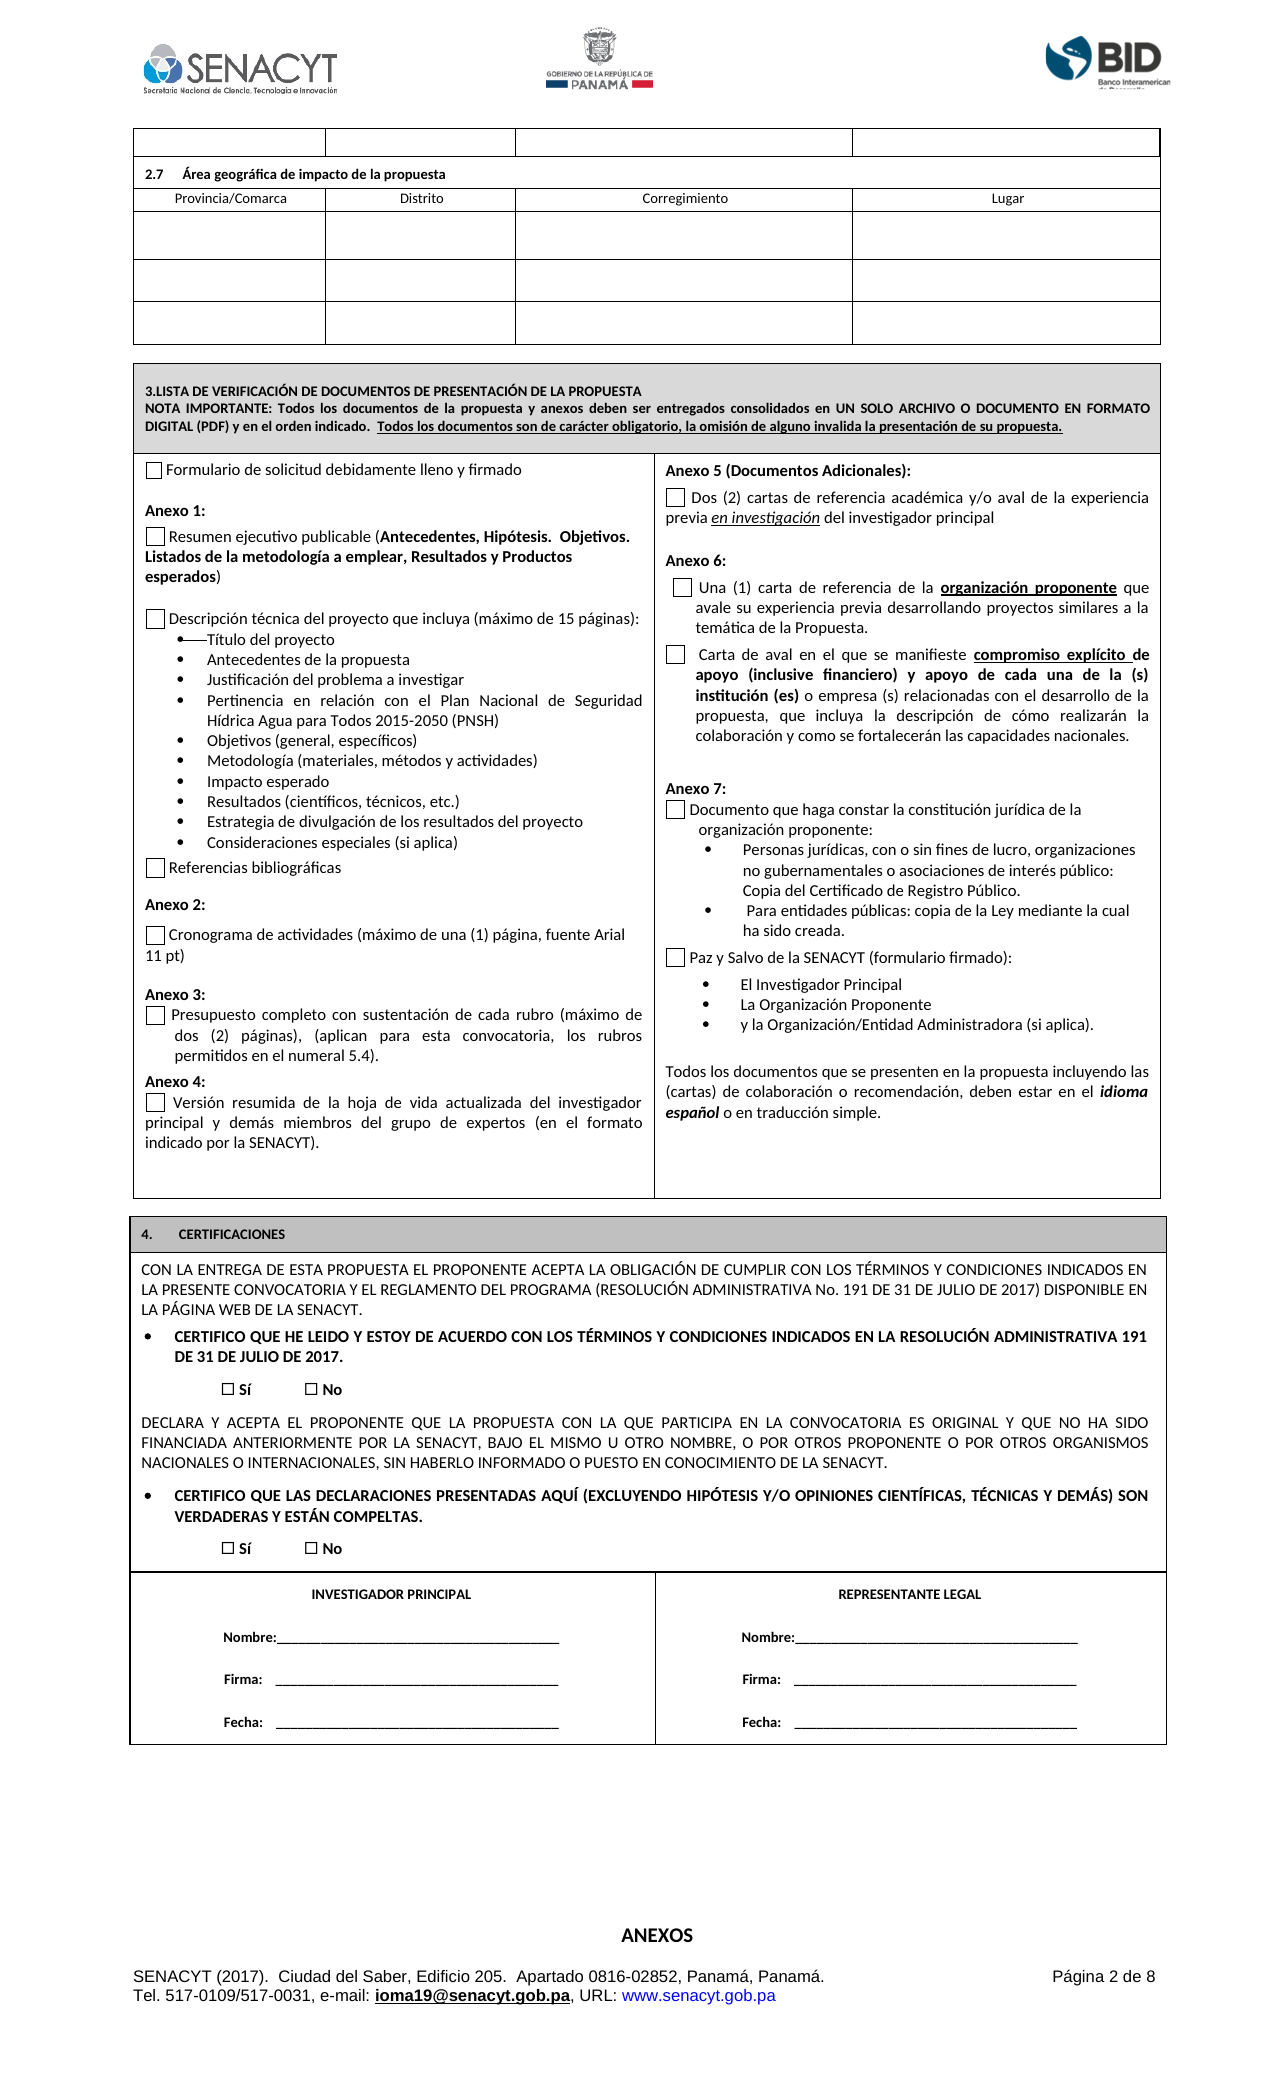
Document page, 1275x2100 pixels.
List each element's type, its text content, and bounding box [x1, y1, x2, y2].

table_cell [134, 212, 325, 259]
table_cell Distrito [326, 189, 515, 211]
table_cell [853, 129, 1159, 156]
table_cell [516, 212, 852, 259]
table_cell [326, 302, 515, 344]
picture [1045, 35, 1171, 89]
table_cell [134, 129, 325, 156]
table_cell [853, 212, 1160, 259]
text ANEXOS [133, 1923, 1181, 1948]
table_cell Formulario de solicitud debidamente lleno y firmado Anexo 1: Resumen ejecutivo publicable (Antecedentes, Hipótesis. Objetivos. Listados de la metodología a emplear, Resultados y Productos esperados) Descripción técnica del proyecto que incluya (máximo de 15 páginas): Título del proyecto Antecedentes de la propuesta Justificación del problema a investigar Pertinencia en relación con el Plan Nacional de Seguridad Hídrica Agua para Todos 2015-2050 (PNSH) Objetivos (general, específicos) Metodología (materiales, métodos y actividades) Impacto esperado Resultados (científicos, técnicos, etc.) Estrategia de divulgación de los resultados del proyecto Consideraciones especiales (si aplica) Referencias bibliográficas Anexo 2: Cronograma de actividades (máximo de una (1) página, fuente Arial 11 pt) Anexo 3: Presupuesto completo con sustentación de cada rubro (máximo de dos (2) páginas), (aplican para esta convocatoria, los rubros permitidos en el numeral 5.4). Anexo 4: Versión resumida de la hoja de vida actualizada del investigador principal y demás miembros del grupo de expertos (en el formato indicado por la SENACYT). [134, 454, 654, 1197]
table_cell Provincia/Comarca [134, 189, 325, 211]
table_cell [326, 129, 515, 156]
table_cell Lugar [853, 189, 1160, 211]
picture [539, 26, 661, 95]
picture [143, 44, 337, 94]
table_cell [134, 302, 325, 344]
table_header CERTIFICACIONES [131, 1217, 1166, 1252]
table_cell REPRESENTANTE LEGAL Nombre:_______________________________________ Firma: _______________________________________ Fecha: _______________________________________ [656, 1573, 1166, 1744]
table_cell INVESTIGADOR PRINCIPAL Nombre:_______________________________________ Firma: _______________________________________ Fecha: _______________________________________ [131, 1573, 655, 1744]
table_cell Anexo 5 (Documentos Adicionales): Dos (2) cartas de referencia académica y/o aval de la experiencia previa en investigación del investigador principal Anexo 6: Una (1) carta de referencia de la organización proponente que avale su experiencia previa desarrollando proyectos similares a la temática de la Propuesta. Carta de aval en el que se manifieste compromiso explícito de apoyo (inclusive financiero) y apoyo de cada una de la (s) institución (es) o empresa (s) relacionadas con el desarrollo de la propuesta, que incluya la descripción de cómo realizarán la colaboración y como se fortalecerán las capacidades nacionales. Anexo 7: Documento que haga constar la constitución jurídica de la organización proponente: Personas jurídicas, con o sin fines de lucro, organizaciones no gubernamentales o asociaciones de interés público: Copia del Certificado de Registro Público. Para entidades públicas: copia de la Ley mediante la cual ha sido creada. Paz y Salvo de la SENACYT (formulario firmado): El Investigador Principal La Organización Proponente y la Organización/Entidad Administradora (si aplica). Todos los documentos que se presenten en la propuesta incluyendo las (cartas) de colaboración o recomendación, deben estar en el idioma español o en traducción simple. [655, 454, 1160, 1197]
table_cell [516, 260, 852, 301]
table_cell [516, 302, 852, 344]
table_cell CON LA ENTREGA DE ESTA PROPUESTA EL PROPONENTE ACEPTA LA OBLIGACIÓN DE CUMPLIR CON LOS TÉRMINOS Y CONDICIONES INDICADOS EN LA PRESENTE CONVOCATORIA Y EL REGLAMENTO DEL PROGRAMA (RESOLUCIÓN ADMINISTRATIVA No. 191 DE 31 DE JULIO DE 2017) DISPONIBLE EN LA PÁGINA WEB DE LA SENACYT. CERTIFICO QUE HE LEIDO Y ESTOY DE ACUERDO CON LOS TÉRMINOS Y CONDICIONES INDICADOS EN LA RESOLUCIÓN ADMINISTRATIVA 191 DE 31 DE JULIO DE 2017. Sí No DECLARA Y ACEPTA EL PROPONENTE QUE LA PROPUESTA CON LA QUE PARTICIPA EN LA CONVOCATORIA ES ORIGINAL Y QUE NO HA SIDO FINANCIADA ANTERIORMENTE POR LA SENACYT, BAJO EL MISMO U OTRO NOMBRE, O POR OTROS PROPONENTE O POR OTROS ORGANISMOS NACIONALES O INTERNACIONALES, SIN HABERLO INFORMADO O PUESTO EN CONOCIMIENTO DE LA SENACYT. CERTIFICO QUE LAS DECLARACIONES PRESENTADAS AQUÍ (EXCLUYENDO HIPÓTESIS Y/O OPINIONES CIENTÍFICAS, TÉCNICAS Y DEMÁS) SON VERDADERAS Y ESTÁN COMPELTAS. Sí No [131, 1253, 1166, 1571]
table_cell Corregimiento [516, 189, 852, 211]
table_cell [853, 260, 1160, 301]
table_cell [326, 212, 515, 259]
table_cell [134, 260, 325, 301]
table_cell [853, 302, 1160, 344]
table_cell [326, 260, 515, 301]
table_cell Área geográfica de impacto de la propuesta [134, 157, 1160, 188]
table_header 3.LISTA DE VERIFICACIÓN DE DOCUMENTOS DE PRESENTACIÓN DE LA PROPUESTA NOTA IMPORTANTE: Todos los documentos de la propuesta y anexos deben ser entregados consolidados en UN SOLO ARCHIVO O DOCUMENTO EN FORMATO DIGITAL (PDF) y en el orden indicado. Todos los documentos son de carácter obligatorio, la omisión de alguno invalida la presentación de su propuesta. [134, 364, 1160, 453]
table_cell [516, 129, 852, 156]
